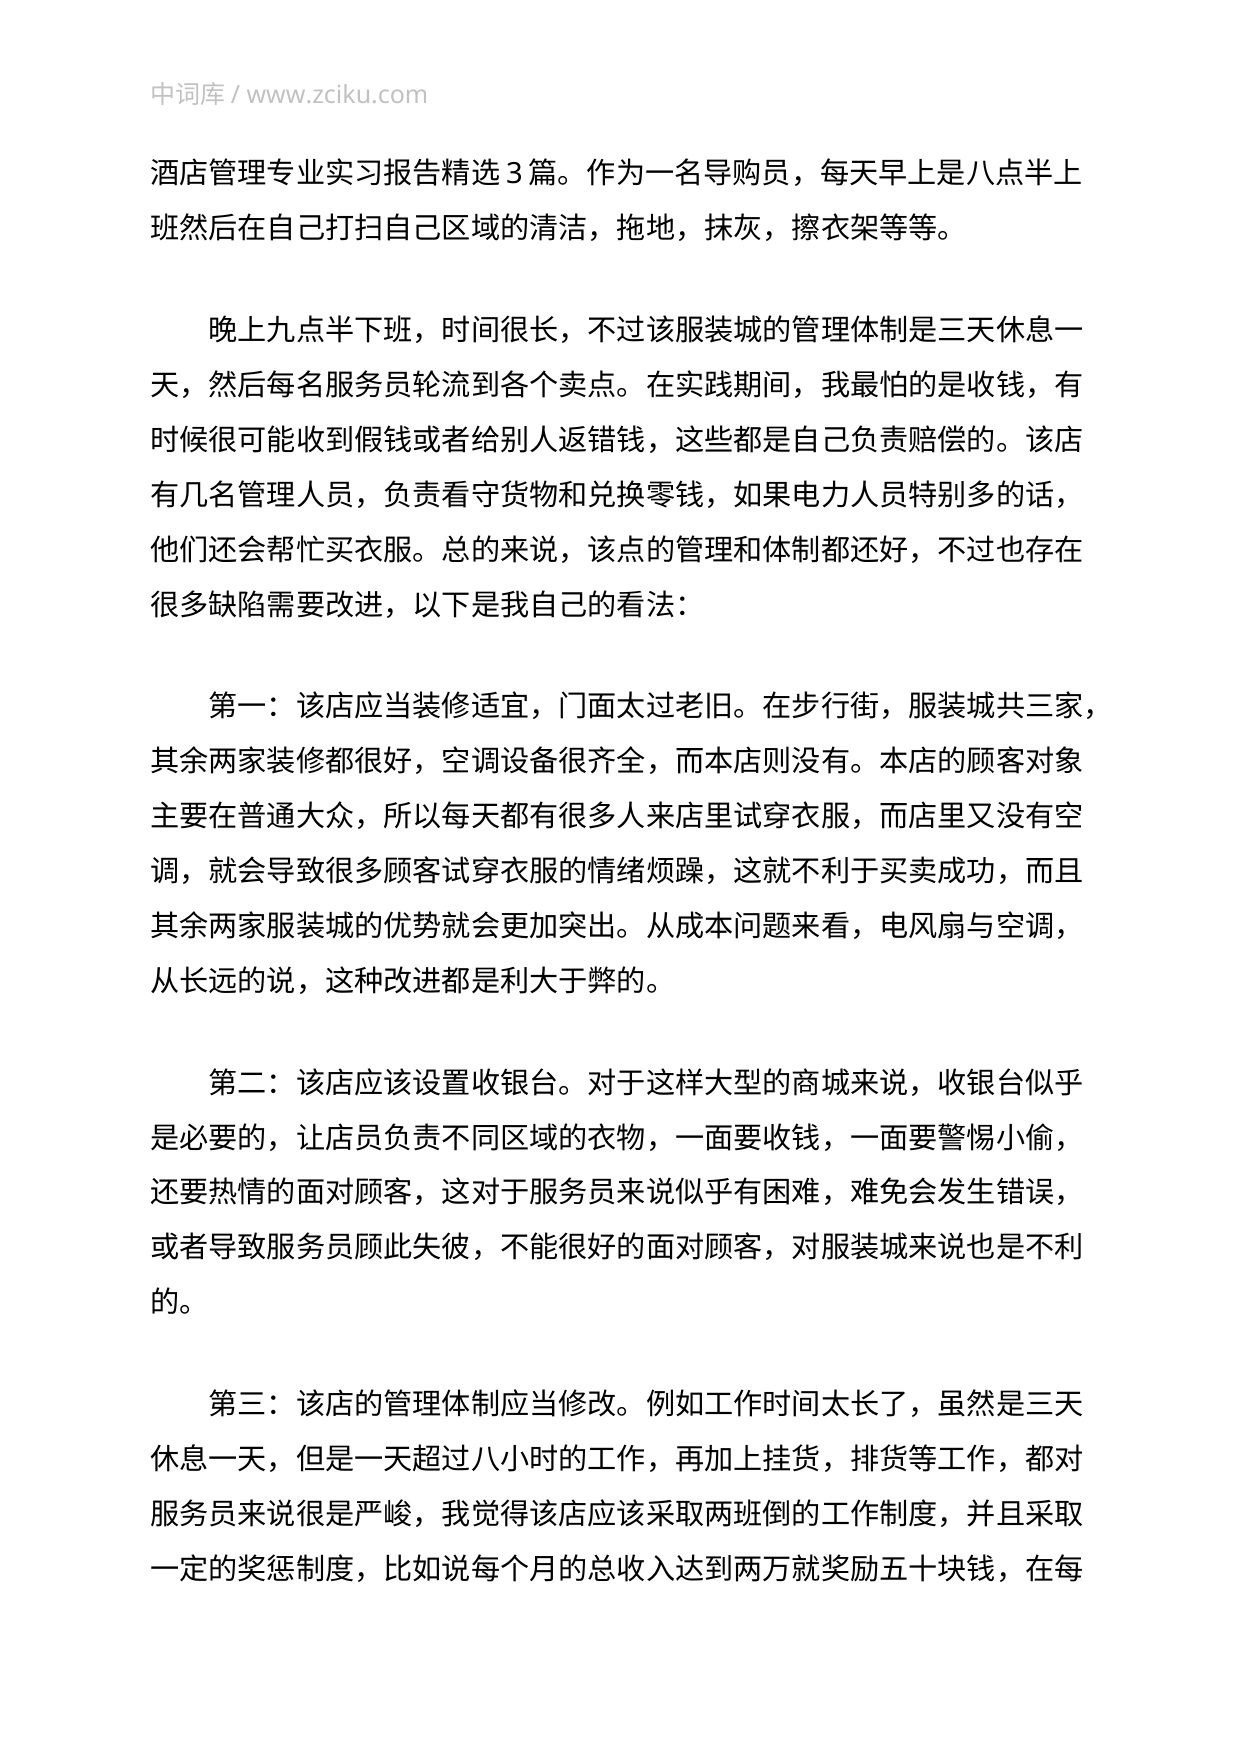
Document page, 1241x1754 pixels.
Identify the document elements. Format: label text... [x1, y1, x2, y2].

text 第二：该店应该设置收银台。对于这样大型的商城来说，收银台似乎是必要的，让店员负责不同区域的衣物，一面要收钱，一面要警惕小偷，还要热情的面对顾客，这对于服务员来说似乎有困难，难免会发生错误，或者导致服务员顾此失彼，不能很好的面对顾客，对服装城来说也是不利的。 [150, 1059, 1090, 1321]
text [150, 1381, 1090, 1588]
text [150, 150, 1090, 247]
text 第一：该店应当装修适宜，门面太过老旧。在步行街，服装城共三家，其余两家装修都很好，空调设备很齐全，而本店则没有。本店的顾客对象主要在普通大众，所以每天都有很多人来店里试穿衣服，而店里又没有空调，就会导致很多顾客试穿衣服的情绪烦躁，这就不利于买卖成功，而且其余两家服装城的优势就会更加突出。从成本问题来看，电风扇与空调，从长远的说，这种改进都是利大于弊的。 [150, 683, 1090, 1000]
text 晚上九点半下班，时间很长，不过该服装城的管理体制是三天休息一天，然后每名服务员轮流到各个卖点。在实践期间，我最怕的是收钱，有时候很可能收到假钱或者给别人返错钱，这些都是自己负责赔偿的。该店有几名管理人员，负责看守货物和兑换零钱，如果电力人员特别多的话，他们还会帮忙买衣服。总的来说，该点的管理和体制都还好，不过也存在很多缺陷需要改进，以下是我自己的看法： [150, 307, 1090, 623]
